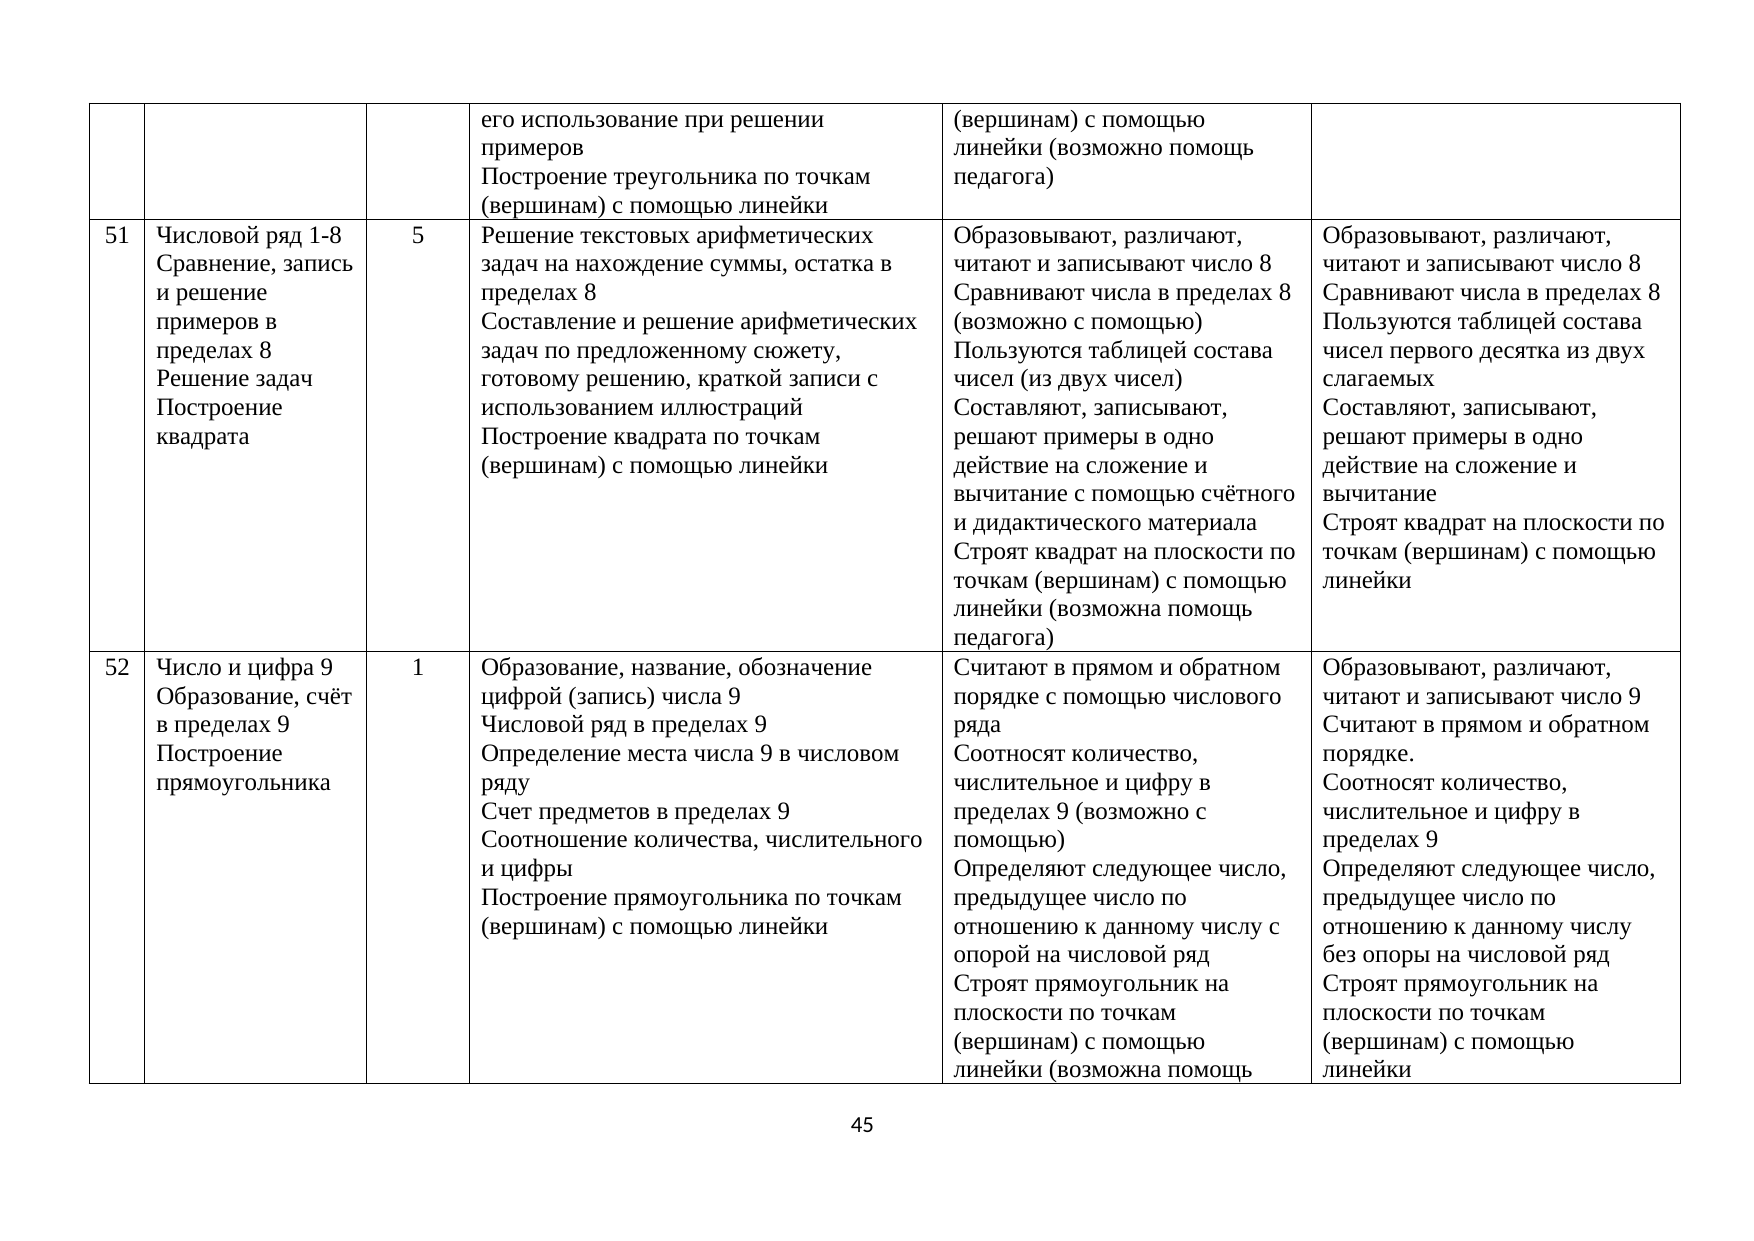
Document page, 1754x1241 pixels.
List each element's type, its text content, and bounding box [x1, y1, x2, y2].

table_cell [943, 652, 1311, 1083]
table_cell 2 [367, 104, 469, 219]
table_cell 50 [90, 104, 144, 219]
table_cell Числовой ряд 1-8 Сравнение, запись и решение примеров в пределах 8 Решение задач Построение квадрата [145, 220, 366, 651]
table_cell 1 [367, 652, 469, 1083]
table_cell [943, 104, 1311, 219]
table_cell 51 [90, 220, 144, 651]
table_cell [1312, 652, 1680, 1083]
table_cell 5 [367, 220, 469, 651]
table_cell Образовывают, различают, читают и записывают число 8 Сравнивают числа в пределах 8 (возможно с помощью) Пользуются таблицей состава чисел (из двух чисел) Составляют, записывают, решают примеры в одно действие на сложение и вычитание с помощью счётного и дидактического материала Строят квадрат на плоскости по точкам (вершинам) с помощью линейки (возможна помощь педагога) [943, 220, 1311, 651]
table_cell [470, 104, 942, 219]
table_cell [1312, 104, 1680, 219]
table_cell 52 [90, 652, 144, 1083]
table_cell Образовывают, различают, читают и записывают число 8 Сравнивают числа в пределах 8 Пользуются таблицей состава чисел первого десятка из двух слагаемых Составляют, записывают, решают примеры в одно действие на сложение и вычитание Строят квадрат на плоскости по точкам (вершинам) с помощью линейки [1312, 220, 1680, 651]
table_cell Решение текстовых арифметических задач на нахождение суммы, остатка в пределах 8 Составление и решение арифметических задач по предложенному сюжету, готовому решению, краткой записи с использованием иллюстраций Построение квадрата по точкам (вершинам) с помощью линейки [470, 220, 942, 651]
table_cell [145, 652, 366, 1083]
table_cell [470, 652, 942, 1083]
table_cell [145, 104, 366, 219]
